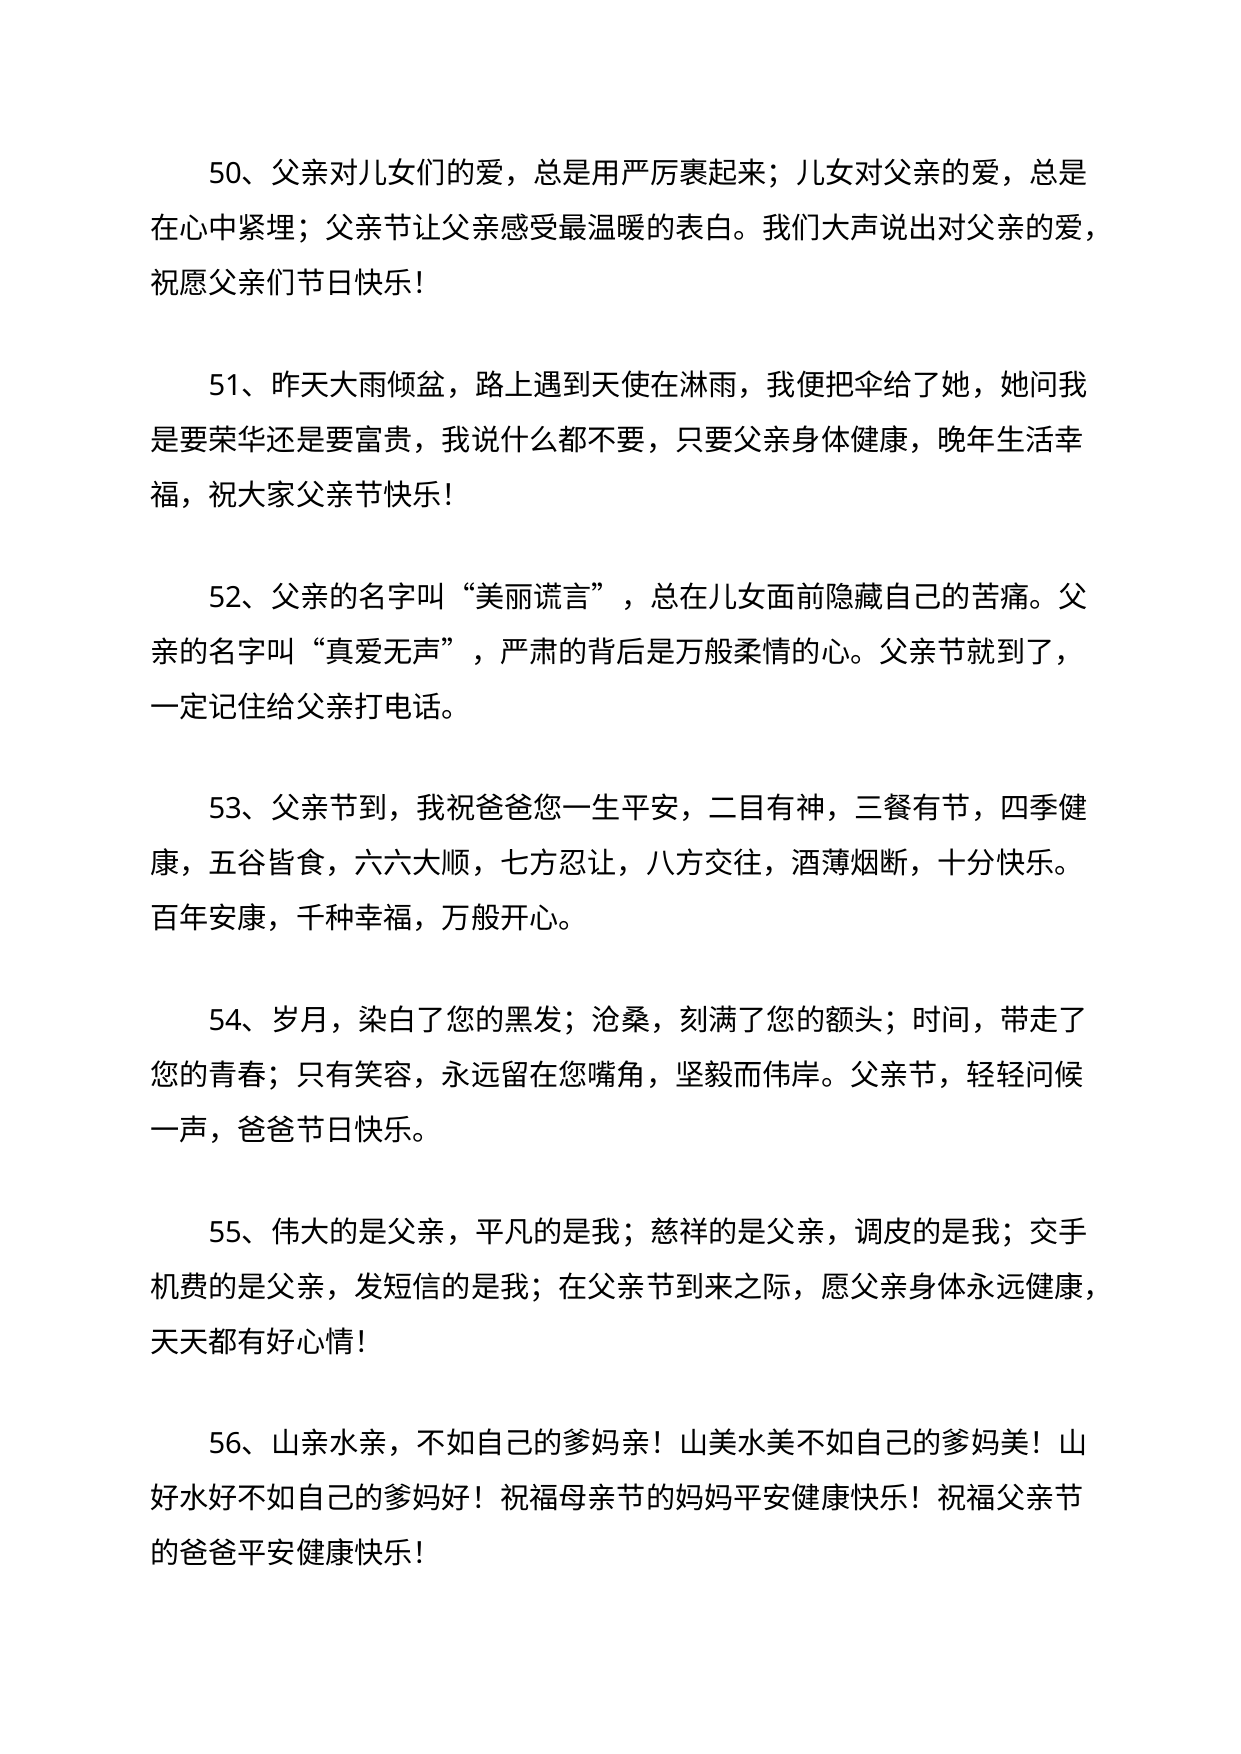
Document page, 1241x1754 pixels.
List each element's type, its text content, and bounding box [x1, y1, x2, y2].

text 51、昨天大雨倾盆，路上遇到天使在淋雨，我便把伞给了她，她问我是要荣华还是要富贵，我说什么都不要，只要父亲身体健康，晚年生活幸福，祝大家父亲节快乐！ [150, 362, 1090, 514]
text 55、伟大的是父亲，平凡的是我；慈祥的是父亲，调皮的是我；交手机费的是父亲，发短信的是我；在父亲节到来之际，愿父亲身体永远健康，天天都有好心情！ [150, 1208, 1090, 1361]
text 52、父亲的名字叫“美丽谎言”，总在儿女面前隐藏自己的苦痛。父亲的名字叫“真爱无声”，严肃的背后是万般柔情的心。父亲节就到了，一定记住给父亲打电话。 [150, 573, 1090, 726]
text 54、岁月，染白了您的黑发；沧桑，刻满了您的额头；时间，带走了您的青春；只有笑容，永远留在您嘴角，坚毅而伟岸。父亲节，轻轻问候一声，爸爸节日快乐。 [150, 997, 1090, 1149]
text 53、父亲节到，我祝爸爸您一生平安，二目有神，三餐有节，四季健康，五谷皆食，六六大顺，七方忍让，八方交往，酒薄烟断，十分快乐。百年安康，千种幸福，万般开心。 [150, 785, 1090, 937]
text 50、父亲对儿女们的爱，总是用严厉裹起来；儿女对父亲的爱，总是在心中紧埋；父亲节让父亲感受最温暖的表白。我们大声说出对父亲的爱，祝愿父亲们节日快乐！ [150, 150, 1090, 302]
text 56、山亲水亲，不如自己的爹妈亲！山美水美不如自己的爹妈美！山好水好不如自己的爹妈好！祝福母亲节的妈妈平安健康快乐！祝福父亲节的爸爸平安健康快乐！ [150, 1420, 1090, 1572]
